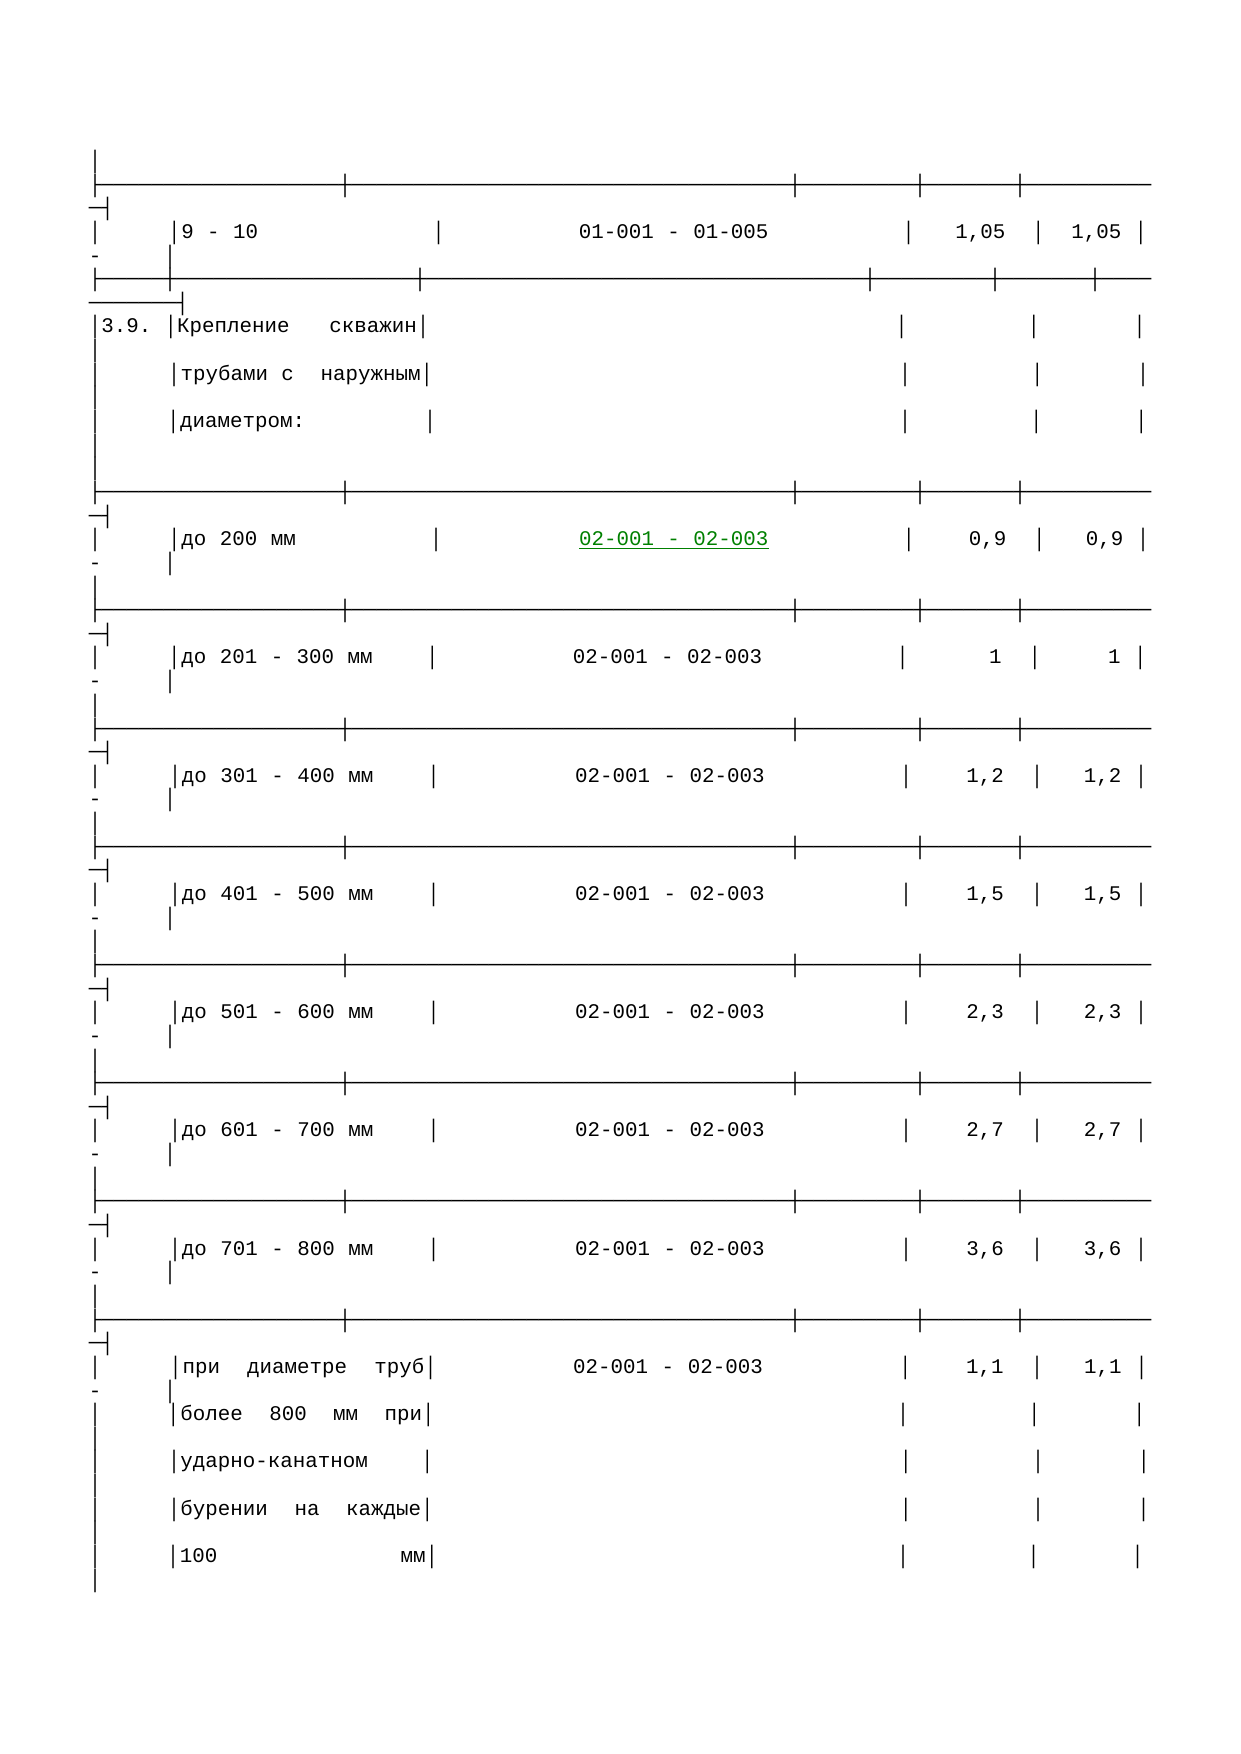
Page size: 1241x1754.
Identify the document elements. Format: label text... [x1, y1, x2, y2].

text │ │до 401 - 500 мм │ 02-001 - 02-003 │ 1,5 │ 1,5 │ - │ [88, 883, 1152, 930]
text │ │до 301 - 400 мм │ 02-001 - 02-003 │ 1,2 │ 1,2 │ - │ [88, 765, 1152, 812]
text │ │100 мм│ │ │ │ │ [88, 1545, 1152, 1592]
text ├─────┼───────────────────┼───────────────────────────────────┼─────────┼───────┼───────────┤ [88, 268, 1152, 316]
text │ │до 200 мм │ 02-001 - 02-003 │ 0,9 │ 0,9 │ - │ [88, 528, 1152, 576]
text │ │9 - 10 │ 01-001 - 01-005 │ 1,05 │ 1,05 │ - │ [88, 221, 1152, 268]
text │ ├───────────────────┼───────────────────────────────────┼─────────┼───────┼───────────┤ [88, 576, 1152, 647]
text │ │до 701 - 800 мм │ 02-001 - 02-003 │ 3,6 │ 3,6 │ - │ [88, 1238, 1152, 1285]
text │ ├───────────────────┼───────────────────────────────────┼─────────┼───────┼───────────┤ [88, 1167, 1152, 1238]
text │ │до 201 - 300 мм │ 02-001 - 02-003 │ 1 │ 1 │ - │ [88, 647, 1152, 694]
text │ ├───────────────────┼───────────────────────────────────┼─────────┼───────┼───────────┤ [88, 457, 1152, 528]
text │ │ударно-канатном │ │ │ │ │ [88, 1451, 1152, 1498]
text │ ├───────────────────┼───────────────────────────────────┼─────────┼───────┼───────────┤ [88, 930, 1152, 1001]
text │ │диаметром: │ │ │ │ │ [88, 410, 1152, 457]
text │ │до 601 - 700 мм │ 02-001 - 02-003 │ 2,7 │ 2,7 │ - │ [88, 1119, 1152, 1167]
text │ │более 800 мм при│ │ │ │ │ [88, 1403, 1152, 1451]
text │ ├───────────────────┼───────────────────────────────────┼─────────┼───────┼───────────┤ [88, 812, 1152, 883]
text │ │трубами с наружным│ │ │ │ │ [88, 363, 1152, 410]
text │ │до 501 - 600 мм │ 02-001 - 02-003 │ 2,3 │ 2,3 │ - │ [88, 1001, 1152, 1048]
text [88, 150, 1152, 221]
text │ │бурении на каждые│ │ │ │ │ [88, 1498, 1152, 1545]
text │ ├───────────────────┼───────────────────────────────────┼─────────┼───────┼───────────┤ [88, 694, 1152, 765]
text │ ├───────────────────┼───────────────────────────────────┼─────────┼───────┼───────────┤ [88, 1048, 1152, 1119]
text │ │при диаметре труб│ 02-001 - 02-003 │ 1,1 │ 1,1 │ - │ [88, 1356, 1152, 1403]
text │3.9. │Крепление скважин│ │ │ │ │ [88, 316, 1152, 363]
text │ ├───────────────────┼───────────────────────────────────┼─────────┼───────┼───────────┤ [88, 1285, 1152, 1356]
